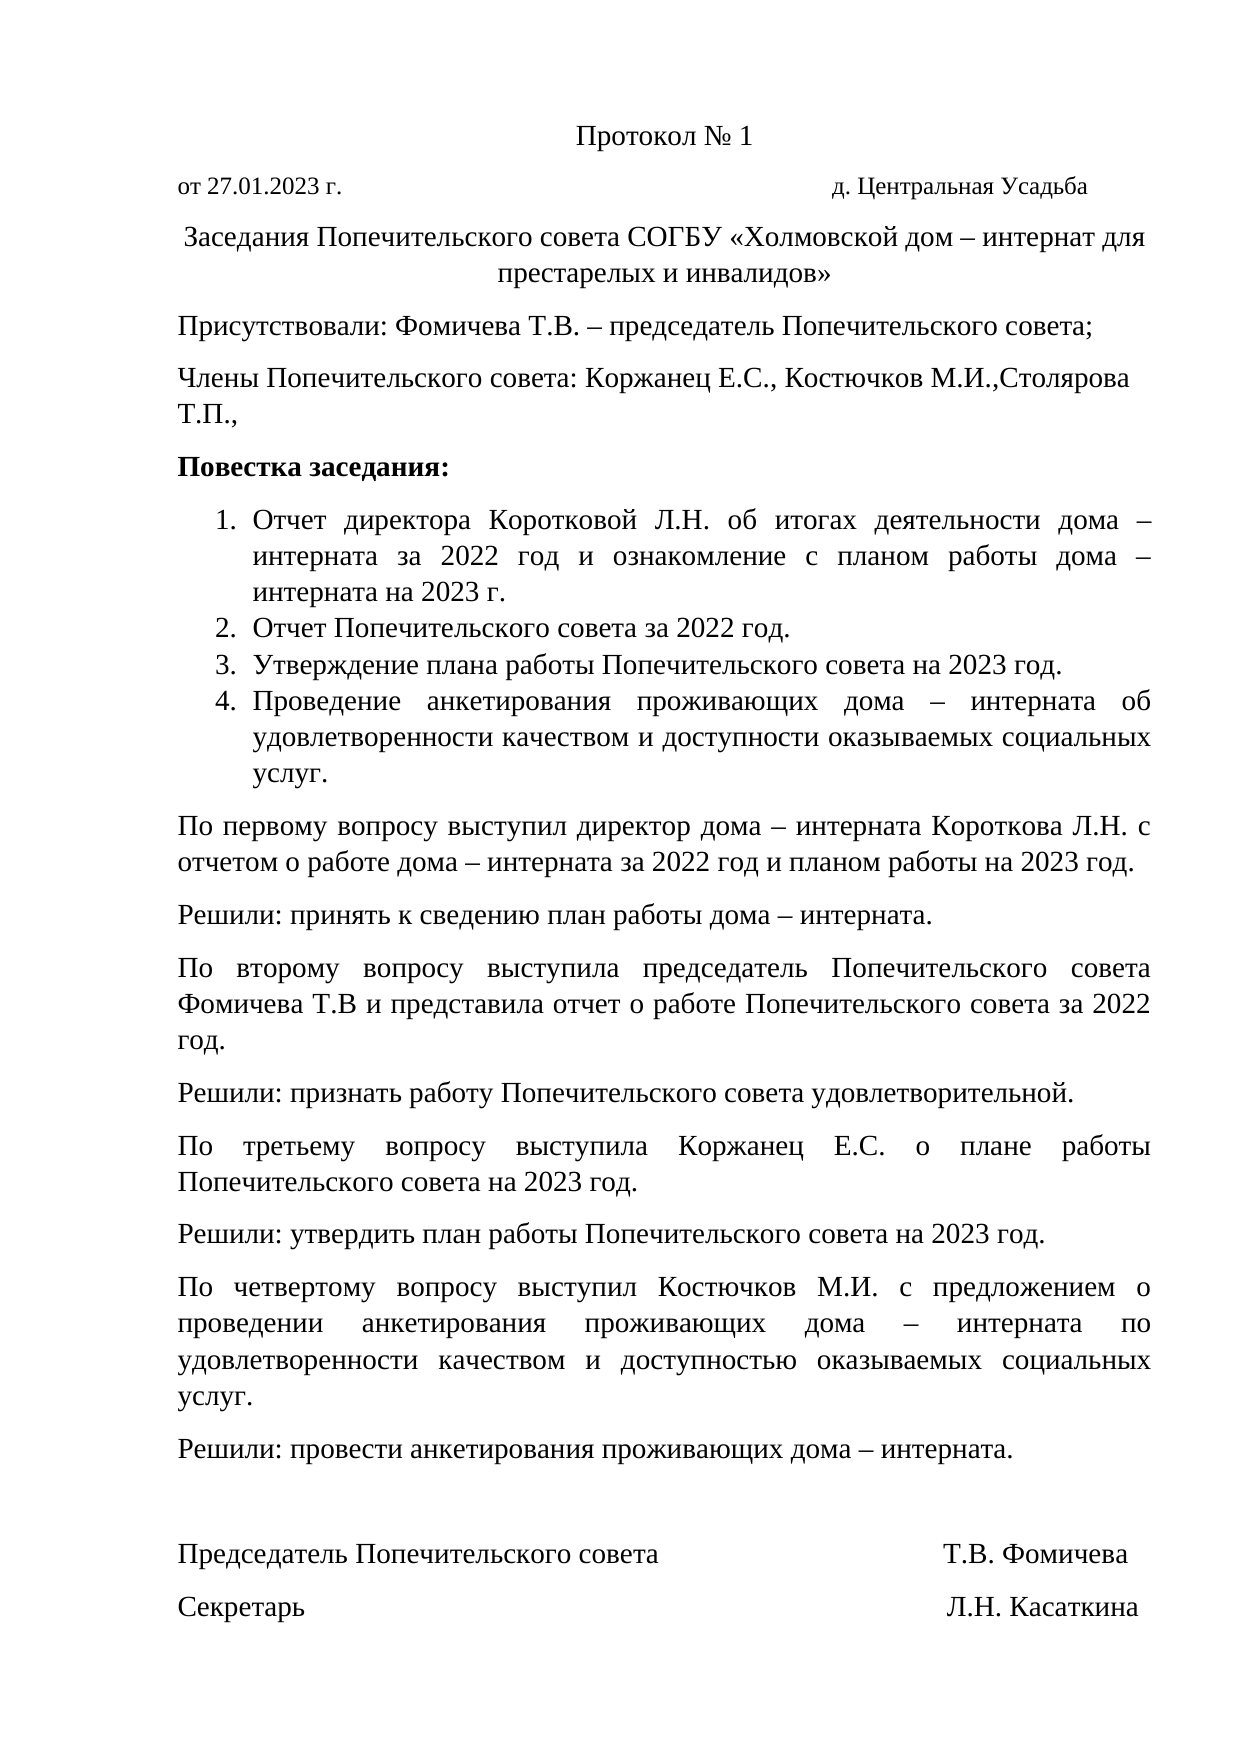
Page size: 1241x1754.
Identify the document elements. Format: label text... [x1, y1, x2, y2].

text Протокол № 1 [177, 118, 1152, 152]
text от 27.01.2023 г. д. Центральная Усадьба [177, 171, 1152, 200]
text Председатель Попечительского совета Т.В. Фомичева [177, 1536, 1152, 1570]
text По первому вопросу выступил директор дома – интерната Короткова Л.Н. с отчетом о работе дома – интерната за 2022 год и планом работы на 2023 год. [177, 808, 1152, 878]
list Проведение анкетирования проживающих дома – интерната об удовлетворенности качеством и доступности оказываемых социальных услуг. [215, 683, 1152, 789]
text Члены Попечительского совета: Коржанец Е.С., Костючков М.И.,Столярова Т.П., [177, 360, 1152, 430]
text По второму вопросу выступила председатель Попечительского совета Фомичева Т.В и представила отчет о работе Попечительского совета за 2022 год. [177, 950, 1152, 1056]
list Утверждение плана работы Попечительского совета на 2023 год. [215, 647, 1152, 680]
text Заседания Попечительского совета СОГБУ «Холмовской дом – интернат для престарелых и инвалидов» [177, 219, 1152, 288]
text Решили: принять к сведению план работы дома – интерната. [177, 897, 1152, 931]
text По третьему вопросу выступила Коржанец Е.С. о плане работы Попечительского совета на 2023 год. [177, 1128, 1152, 1197]
list Отчет директора Коротковой Л.Н. об итогах деятельности дома – интерната за 2022 год и ознакомление с планом работы дома – интерната на 2023 г. [215, 502, 1152, 608]
text Повестка заседания: [177, 449, 1152, 483]
text Решили: провести анкетирования проживающих дома – интерната. [177, 1431, 1152, 1464]
text Присутствовали: Фомичева Т.В. – председатель Попечительского совета; [177, 308, 1152, 341]
text По четвертому вопросу выступил Костючков М.И. с предложением о проведении анкетирования проживающих дома – интерната по удовлетворенности качеством и доступностью оказываемых социальных услуг. [177, 1269, 1152, 1411]
text Секретарь Л.Н. Касаткина [177, 1589, 1152, 1623]
text Решили: утвердить план работы Попечительского совета на 2023 год. [177, 1217, 1152, 1250]
text Решили: признать работу Попечительского совета удовлетворительной. [177, 1075, 1152, 1108]
list Отчет Попечительского совета за 2022 год. [215, 611, 1152, 644]
